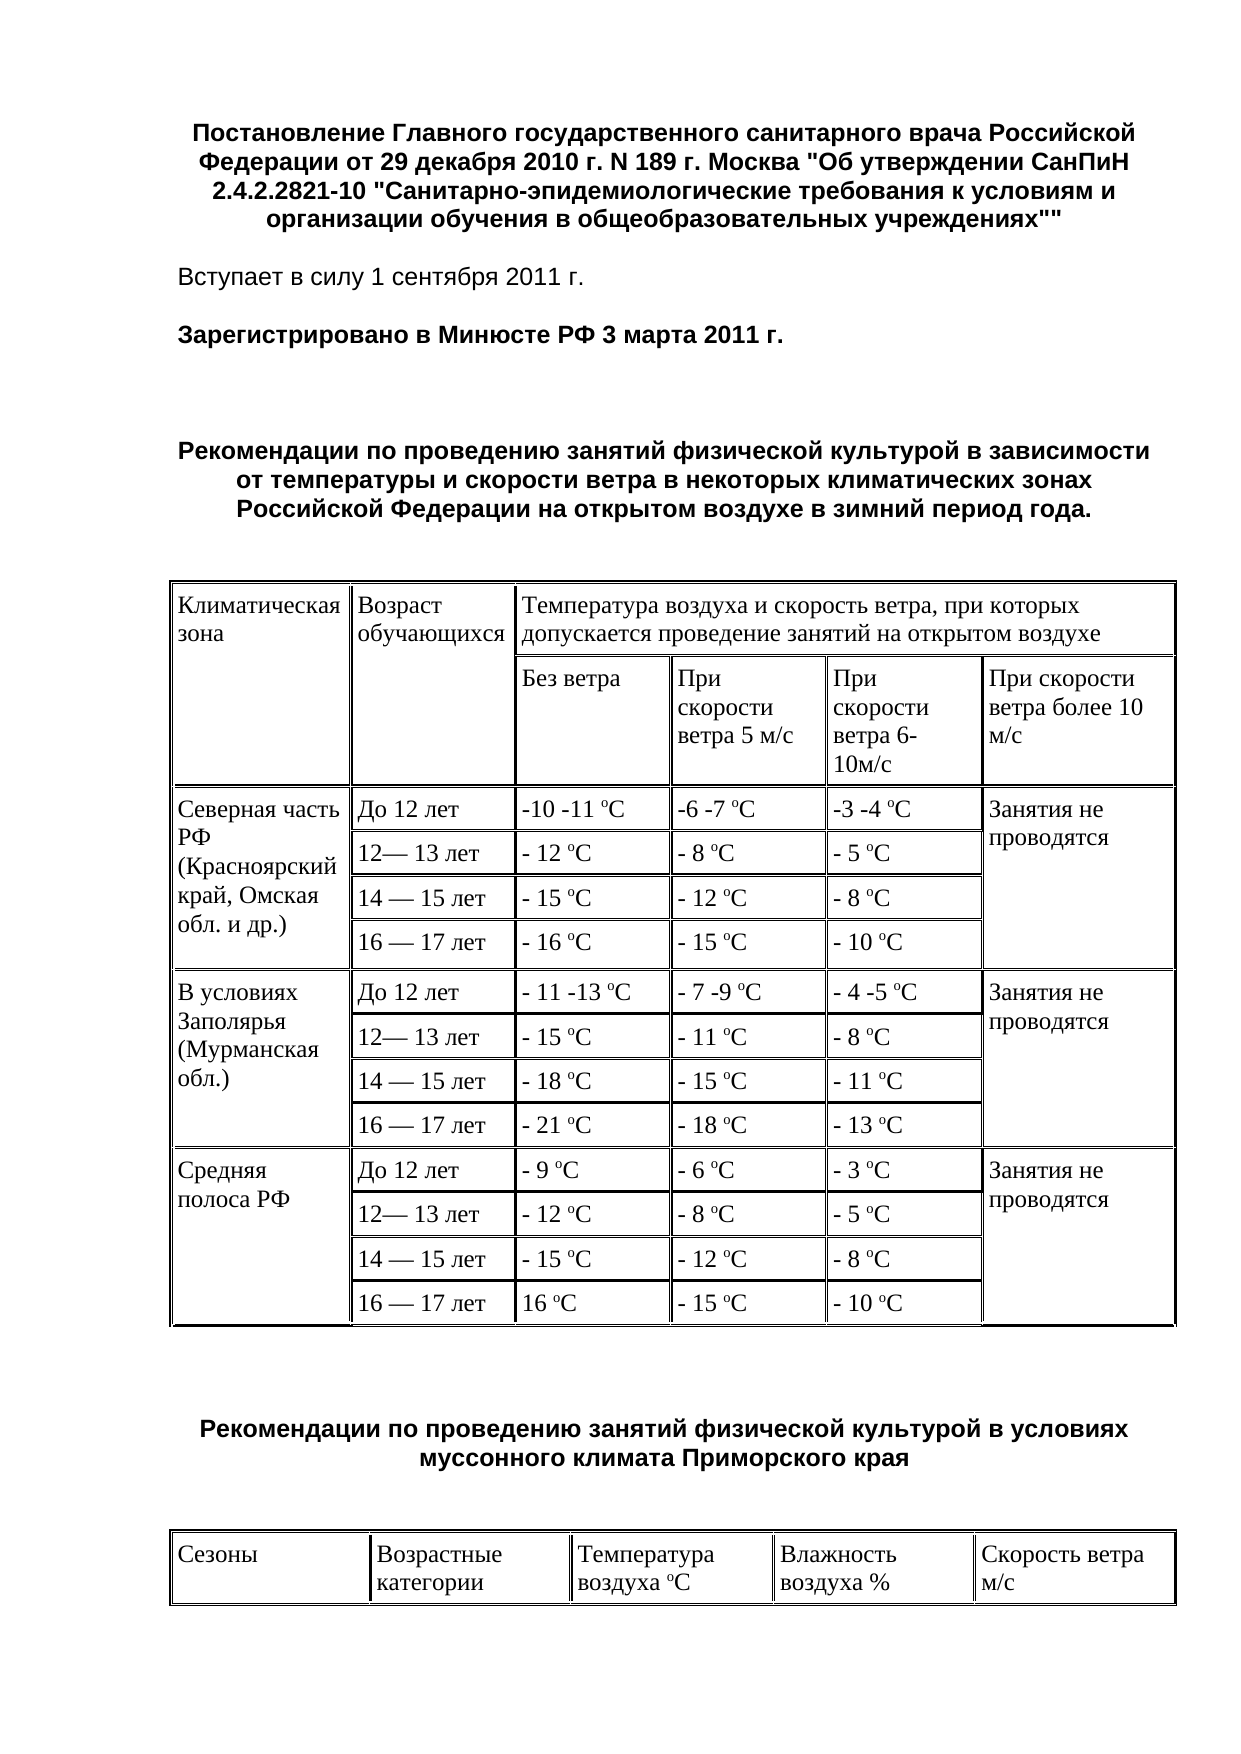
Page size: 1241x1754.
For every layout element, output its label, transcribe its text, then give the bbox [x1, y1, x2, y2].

table_cell Занятия не проводятся [982, 1146, 1176, 1323]
table_cell 16 — 17 лет [353, 1104, 514, 1146]
table_header Температура воздуха и скорость ветра, при которых допускается проведение занятий на открытом воздухе [515, 584, 1174, 653]
table_cell - 7 -9 оС [673, 971, 825, 1012]
table_cell - 12 оС [673, 877, 825, 918]
table_cell -10 -11 оС [517, 788, 669, 829]
table_cell - 15 оС [673, 1060, 825, 1101]
table_cell -6 -7 оС [673, 788, 825, 829]
table_cell Средняя полоса РФ [171, 1146, 351, 1323]
text Вступает в силу 1 сентября 2011 г. [177, 262, 1152, 291]
table_cell До 12 лет [353, 788, 514, 829]
table_cell - 4 -5 оС [828, 971, 981, 1012]
table_cell - 8 оС [673, 832, 825, 873]
table_cell - 9 оС [517, 1149, 669, 1190]
table_cell Северная часть РФ (Красноярский край, Омская обл. и др.) [173, 784, 349, 968]
table_cell - 6 оС [673, 1149, 825, 1190]
table_cell - 12 оС [517, 832, 669, 873]
table_cell - 15 оС [517, 877, 669, 918]
table_cell - 15 оС [671, 1282, 827, 1323]
table_cell 16 оС [515, 1279, 671, 1323]
table_cell - 8 оС [828, 1015, 981, 1057]
table_cell До 12 лет [353, 971, 514, 1012]
table_cell - 8 оС [673, 1193, 825, 1234]
table_cell - 18 оС [517, 1060, 669, 1101]
table_cell - 11 -13 оС [517, 971, 669, 1012]
table_cell В условиях Заполярья (Мурманская обл.) [171, 968, 351, 1146]
text Рекомендации по проведению занятий физической культурой в условиях муссонного климата Приморского края [177, 1414, 1152, 1471]
table_cell При скорости ветра 5 м/с [673, 657, 825, 784]
text Рекомендации по проведению занятий физической культурой в зависимости от температуры и скорости ветра в некоторых климатических зонах Российской Федерации на открытом воздухе в зимний период года. [177, 436, 1152, 522]
table_cell 16 — 17 лет [351, 1282, 515, 1323]
table_cell - 3 оС [828, 1149, 981, 1190]
table_cell - 15 оС [517, 1238, 669, 1279]
table_cell - 10 оС [828, 921, 981, 968]
table_header Климатическая зона [173, 582, 351, 784]
table_cell При скорости ветра 6-10м/с [828, 657, 981, 784]
table_cell - 16 оС [517, 921, 669, 968]
table_cell При скорости ветра более 10 м/с [984, 654, 1175, 784]
table_cell - 15 оС [517, 1015, 669, 1057]
table_cell - 5 оС [828, 832, 981, 873]
table_cell - 11 оС [828, 1060, 981, 1101]
table_cell 14 — 15 лет [353, 1238, 514, 1279]
table_header Влажность воздуха % [774, 1533, 975, 1602]
table_cell 14 — 15 лет [353, 1060, 514, 1101]
table_cell 16 — 17 лет [353, 921, 514, 968]
text Зарегистрировано в Минюсте РФ 3 марта 2011 г. [177, 320, 1152, 349]
table_cell 12— 13 лет [353, 1193, 514, 1234]
table_cell - 5 оС [828, 1193, 981, 1234]
table_cell -3 -4 оС [828, 788, 981, 829]
table_cell Без ветра [517, 657, 669, 784]
table_header Температура воздуха оС [571, 1533, 774, 1602]
table_cell - 21 оС [517, 1104, 669, 1146]
table_cell Занятия не проводятся [984, 784, 1175, 968]
text Постановление Главного государственного санитарного врача Российской Федерации от 29 декабря 2010 г. N 189 г. Москва "Об утверждении СанПиН 2.4.2.2821-10 "Санитарно-эпидемиологические требования к условиям и организации обучения в общеобразовательных учреждениях"" [177, 118, 1152, 233]
table_header Возрастные категории [370, 1531, 571, 1602]
table_cell - 12 оС [673, 1238, 825, 1279]
table_cell До 12 лет [353, 1149, 514, 1190]
table_header Скорость ветра м/с [975, 1533, 1174, 1602]
table_cell 12— 13 лет [353, 832, 514, 873]
table_cell - 10 оС [827, 1282, 982, 1323]
table_cell 12— 13 лет [353, 1015, 514, 1057]
table_cell - 18 оС [673, 1104, 825, 1146]
table_header Сезоны [173, 1531, 370, 1602]
table_cell - 8 оС [828, 1238, 981, 1279]
table_cell Занятия не проводятся [982, 968, 1176, 1146]
table_cell - 13 оС [828, 1104, 981, 1146]
table_cell 14 — 15 лет [353, 877, 514, 918]
table_header Возраст обучающихся [351, 584, 515, 784]
table_cell - 15 оС [673, 921, 825, 968]
table_cell - 11 оС [673, 1015, 825, 1057]
table_cell - 8 оС [828, 877, 981, 918]
table_cell - 12 оС [517, 1193, 669, 1234]
